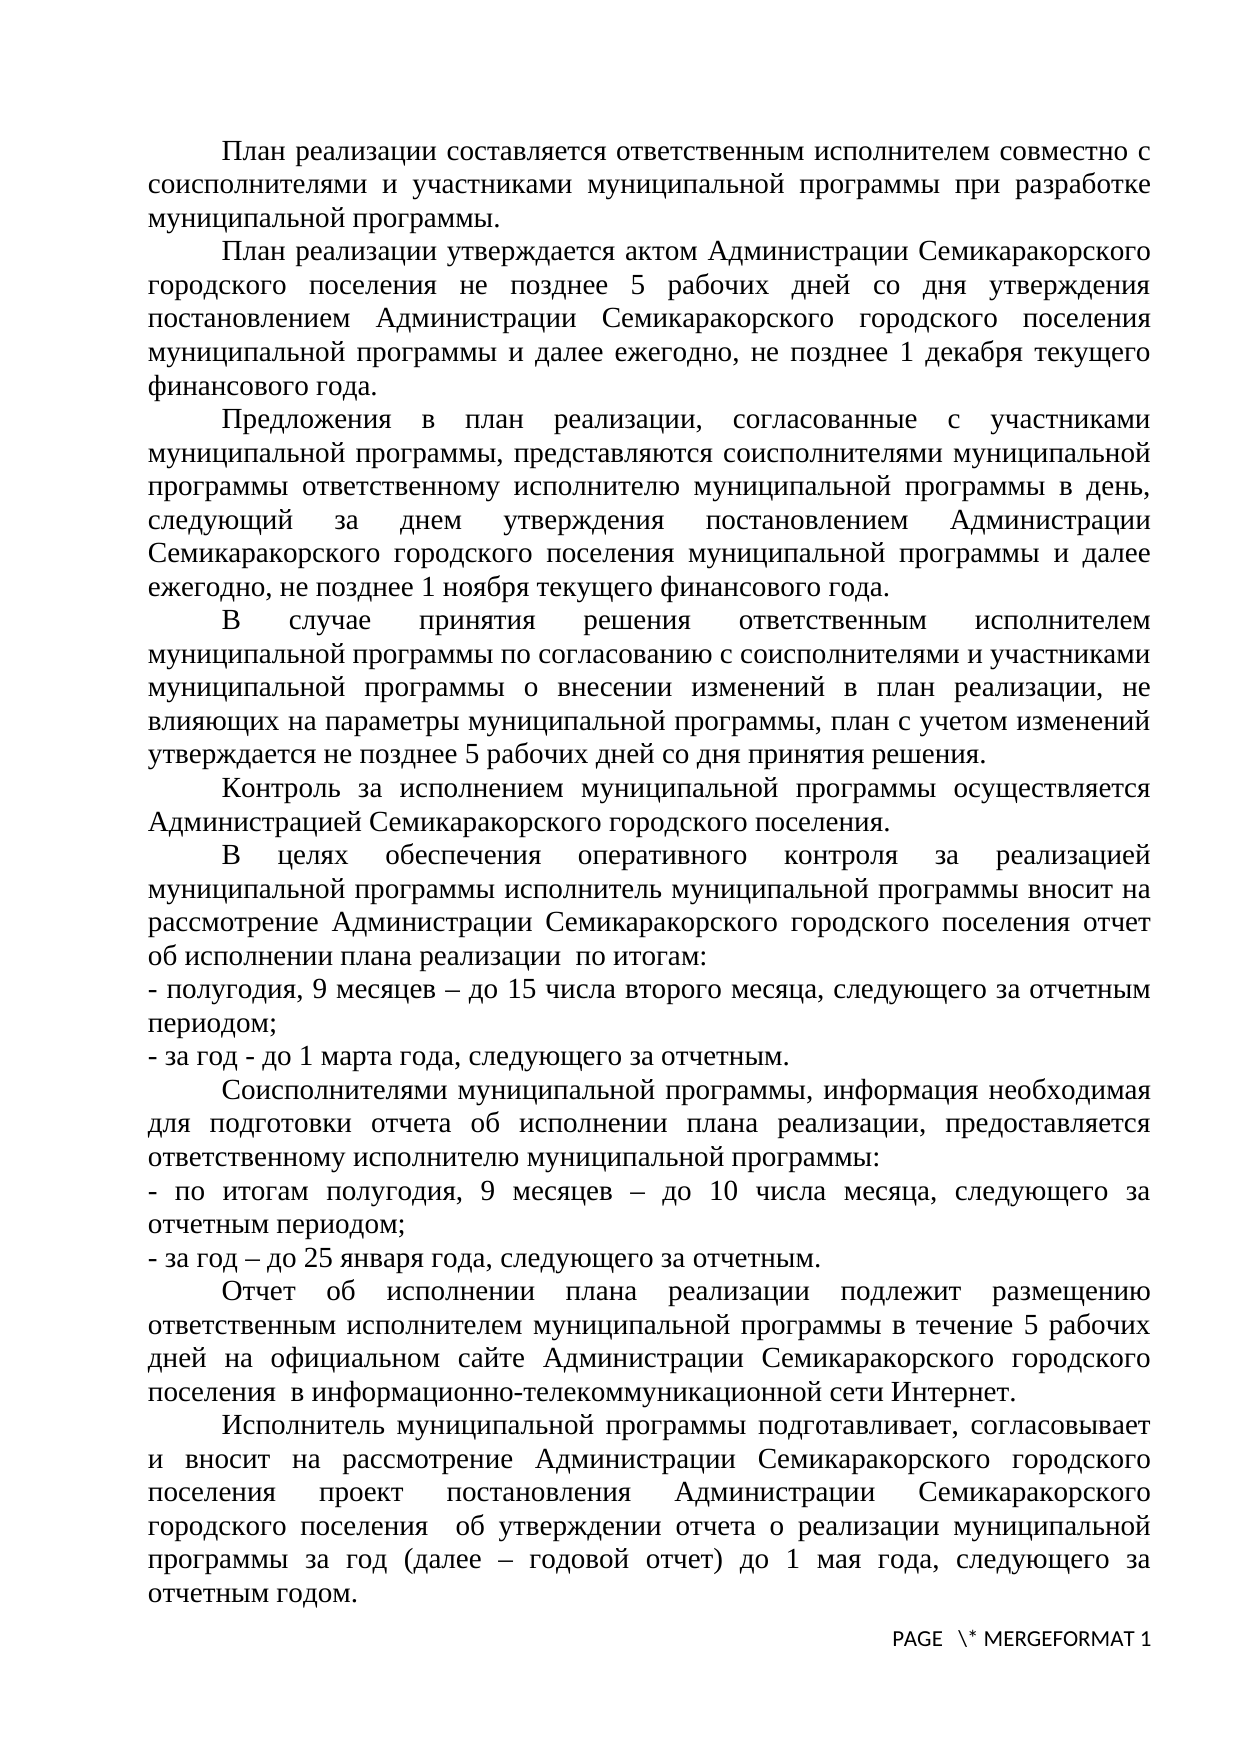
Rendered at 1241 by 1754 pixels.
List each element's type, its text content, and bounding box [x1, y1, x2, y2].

text Отчет об исполнении плана реализации подлежит размещению ответственным исполнителем муниципальной программы в течение 5 рабочих дней на официальном сайте Администрации Семикаракорского городского поселения в информационно-телекоммуникационной сети Интернет. [148, 1273, 1152, 1407]
text - за год - до 1 марта года, следующего за отчетным. [148, 1038, 1152, 1072]
text Предложения в план реализации, согласованные с участниками муниципальной программы, представляются соисполнителями муниципальной программы ответственному исполнителю муниципальной программы в день, следующий за днем утверждения постановлением Администрации Семикаракорского городского поселения муниципальной программы и далее ежегодно, не позднее 1 ноября текущего финансового года. [148, 401, 1152, 602]
text План реализации составляется ответственным исполнителем совместно с соисполнителями и участниками муниципальной программы при разработке муниципальной программы. [148, 133, 1152, 233]
text План реализации утверждается актом Администрации Семикаракорского городского поселения не позднее 5 рабочих дней со дня утверждения постановлением Администрации Семикаракорского городского поселения муниципальной программы и далее ежегодно, не позднее 1 декабря текущего финансового года. [148, 233, 1152, 401]
text Контроль за исполнением муниципальной программы осуществляется Администрацией Семикаракорского городского поселения. [148, 770, 1152, 837]
text Соисполнителями муниципальной программы, информация необходимая для подготовки отчета об исполнении плана реализации, предоставляется ответственному исполнителю муниципальной программы: [148, 1072, 1152, 1173]
text - полугодия, 9 месяцев – до 15 числа второго месяца, следующего за отчетным периодом; [148, 971, 1152, 1038]
text Исполнитель муниципальной программы подготавливает, согласовывает и вносит на рассмотрение Администрации Семикаракорского городского поселения проект постановления Администрации Семикаракорского городского поселения об утверждении отчета о реализации муниципальной программы за год (далее – годовой отчет) до 1 мая года, следующего за отчетным годом. [148, 1407, 1152, 1609]
text - за год – до 25 января года, следующего за отчетным. [148, 1240, 1152, 1273]
text - по итогам полугодия, 9 месяцев – до 10 числа месяца, следующего за отчетным периодом; [148, 1173, 1152, 1240]
text В случае принятия решения ответственным исполнителем муниципальной программы по согласованию с соисполнителями и участниками муниципальной программы о внесении изменений в план реализации, не влияющих на параметры муниципальной программы, план с учетом изменений утверждается не позднее 5 рабочих дней со дня принятия решения. [148, 602, 1152, 770]
text В целях обеспечения оперативного контроля за реализацией муниципальной программы исполнитель муниципальной программы вносит на рассмотрение Администрации Семикаракорского городского поселения отчет об исполнении плана реализации по итогам: [148, 837, 1152, 971]
